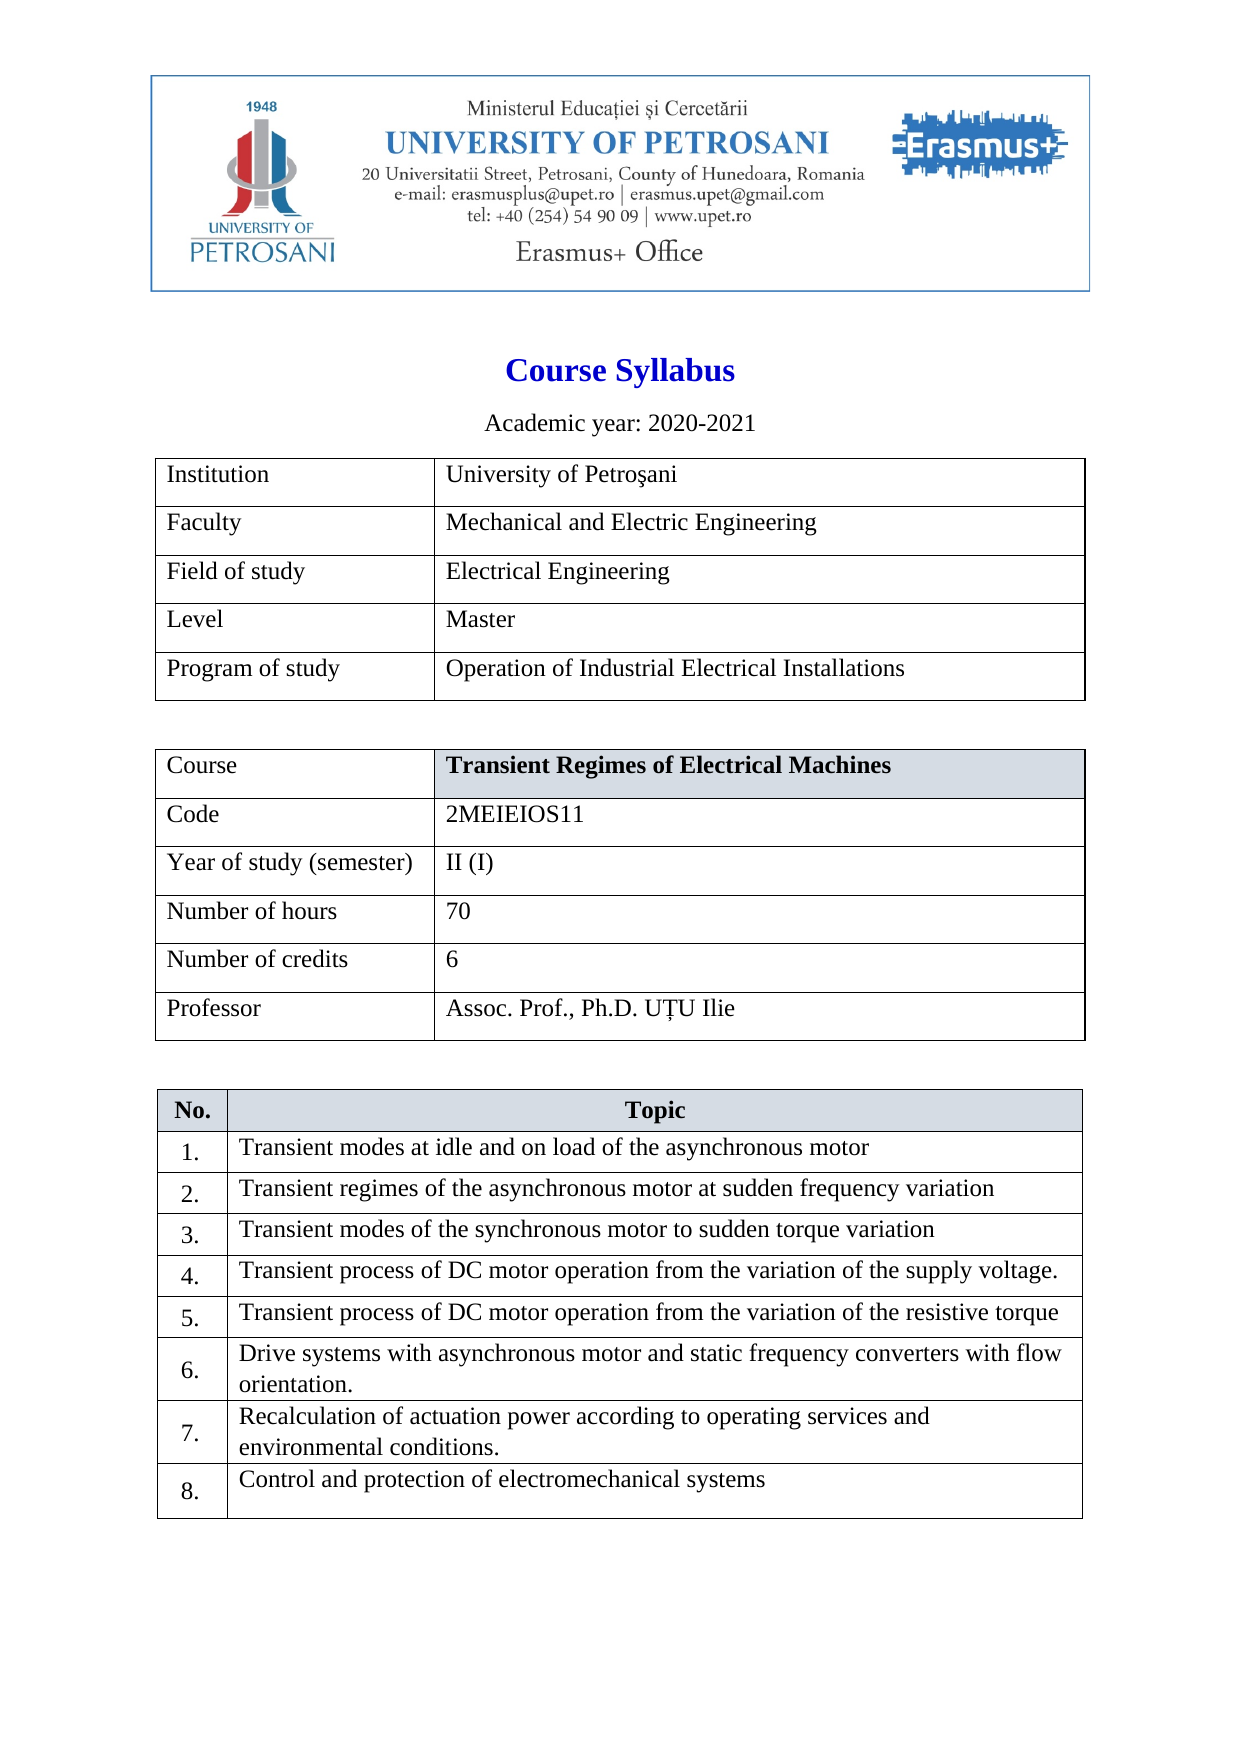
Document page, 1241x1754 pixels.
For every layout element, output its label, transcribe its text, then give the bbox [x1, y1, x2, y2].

table_header No. [158, 1090, 227, 1131]
table_cell [158, 1132, 227, 1172]
table_cell Professor [156, 993, 434, 1040]
table_cell [158, 1464, 227, 1517]
table_header Institution [156, 459, 434, 506]
table_cell Drive systems with asynchronous motor and static frequency converters with flow orientation. [228, 1338, 1082, 1400]
table_header Course [156, 750, 434, 798]
table_cell Operation of Industrial Electrical Installations [435, 653, 1084, 700]
table_cell Number of hours [156, 896, 434, 943]
table_cell Transient regimes of the asynchronous motor at sudden frequency variation [228, 1173, 1082, 1213]
table_cell Transient modes at idle and on load of the asynchronous motor [228, 1132, 1082, 1172]
picture [150, 75, 1091, 292]
table_cell Transient modes of the synchronous motor to sudden torque variation [228, 1214, 1082, 1254]
table_cell Program of study [156, 653, 434, 700]
text Academic year: 2020-2021 [150, 408, 1090, 437]
table_cell Level [156, 604, 434, 652]
table_cell Transient process of DC motor operation from the variation of the supply voltage. [228, 1256, 1082, 1296]
table_cell [158, 1256, 227, 1296]
table_header Transient Regimes of Electrical Machines [435, 750, 1084, 798]
table_cell [158, 1338, 227, 1400]
table_cell [158, 1214, 227, 1254]
table_cell Master [435, 604, 1084, 652]
table_cell 2MEIEIOS11 [435, 799, 1084, 846]
table_cell 70 [435, 896, 1084, 943]
table_cell Electrical Engineering [435, 556, 1084, 603]
table_cell Field of study [156, 556, 434, 603]
text Course Syllabus [150, 350, 1090, 388]
table_cell II (I) [435, 847, 1084, 895]
table_header University of Petroşani [435, 459, 1084, 506]
table_cell [158, 1297, 227, 1337]
table_cell Transient process of DC motor operation from the variation of the resistive torque [228, 1297, 1082, 1337]
table_cell 6 [435, 944, 1084, 992]
table_cell Number of credits [156, 944, 434, 992]
table_cell Code [156, 799, 434, 846]
table_cell Recalculation of actuation power according to operating services and environmental conditions. [228, 1401, 1082, 1463]
table_cell Faculty [156, 507, 434, 555]
table_cell Mechanical and Electric Engineering [435, 507, 1084, 555]
table_cell Year of study (semester) [156, 847, 434, 895]
table_cell [158, 1401, 227, 1463]
table_header Topic [228, 1090, 1082, 1131]
table_cell Control and protection of electromechanical systems [228, 1464, 1082, 1517]
table_cell [158, 1173, 227, 1213]
table_cell Assoc. Prof., Ph.D. UȚU Ilie [435, 993, 1084, 1040]
